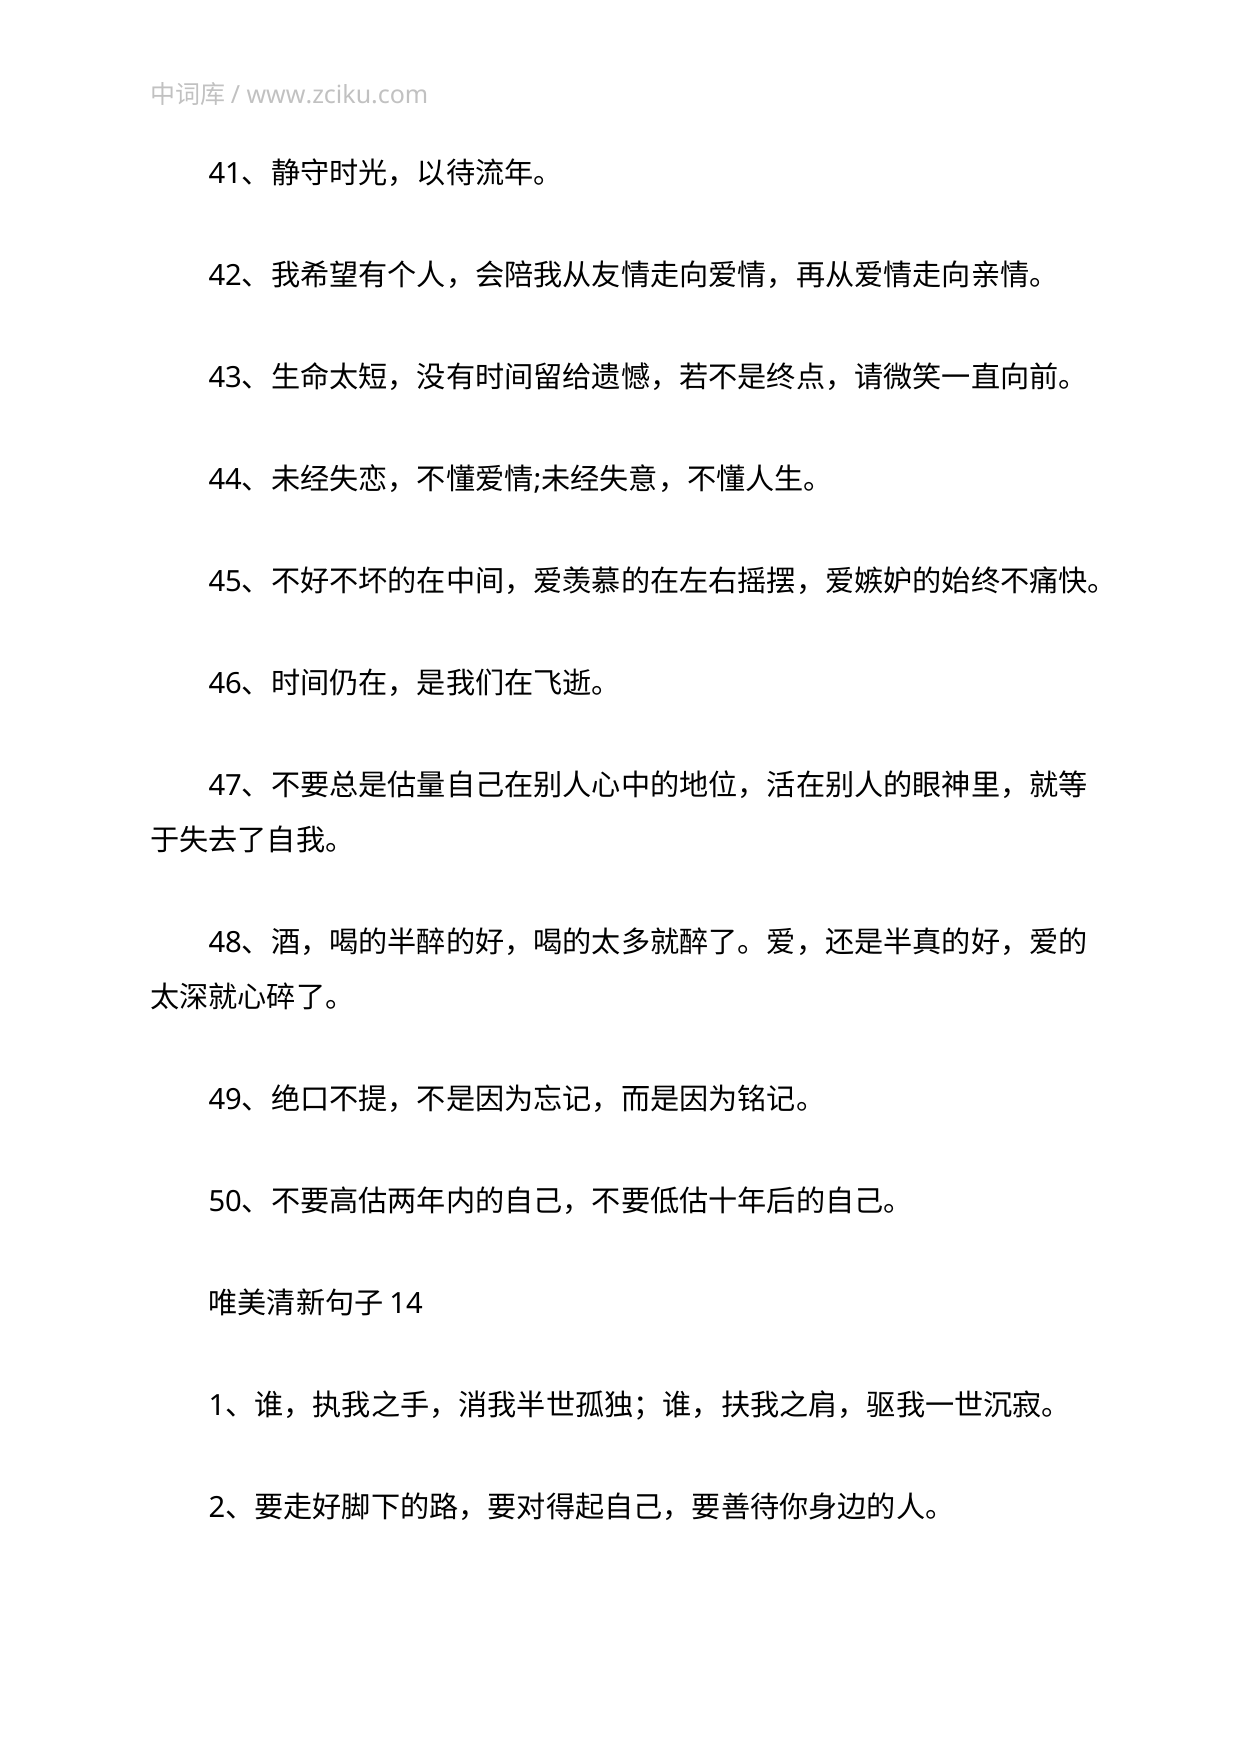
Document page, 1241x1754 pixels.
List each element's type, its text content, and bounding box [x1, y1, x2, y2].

text 50、不要高估两年内的自己，不要低估十年后的自己。 [150, 1177, 1090, 1220]
text 43、生命太短，没有时间留给遗憾，若不是终点，请微笑一直向前。 [150, 354, 1090, 396]
text 2、要走好脚下的路，要对得起自己，要善待你身边的人。 [150, 1483, 1090, 1526]
text 唯美清新句子14 [150, 1279, 1090, 1322]
text 47、不要总是估量自己在别人心中的地位，活在别人的眼神里，就等于失去了自我。 [150, 762, 1090, 859]
text 1、谁，执我之手，消我半世孤独；谁，扶我之肩，驱我一世沉寂。 [150, 1381, 1090, 1424]
text 48、酒，喝的半醉的好，喝的太多就醉了。爱，还是半真的好，爱的太深就心碎了。 [150, 919, 1090, 1016]
text 46、时间仍在，是我们在飞逝。 [150, 660, 1090, 702]
text 44、未经失恋，不懂爱情;未经失意，不懂人生。 [150, 456, 1090, 498]
text 42、我希望有个人，会陪我从友情走向爱情，再从爱情走向亲情。 [150, 252, 1090, 294]
text 49、绝口不提，不是因为忘记，而是因为铭记。 [150, 1075, 1090, 1118]
text 41、静守时光，以待流年。 [150, 150, 1090, 192]
text 45、不好不坏的在中间，爱羡慕的在左右摇摆，爱嫉妒的始终不痛快。 [150, 558, 1090, 600]
